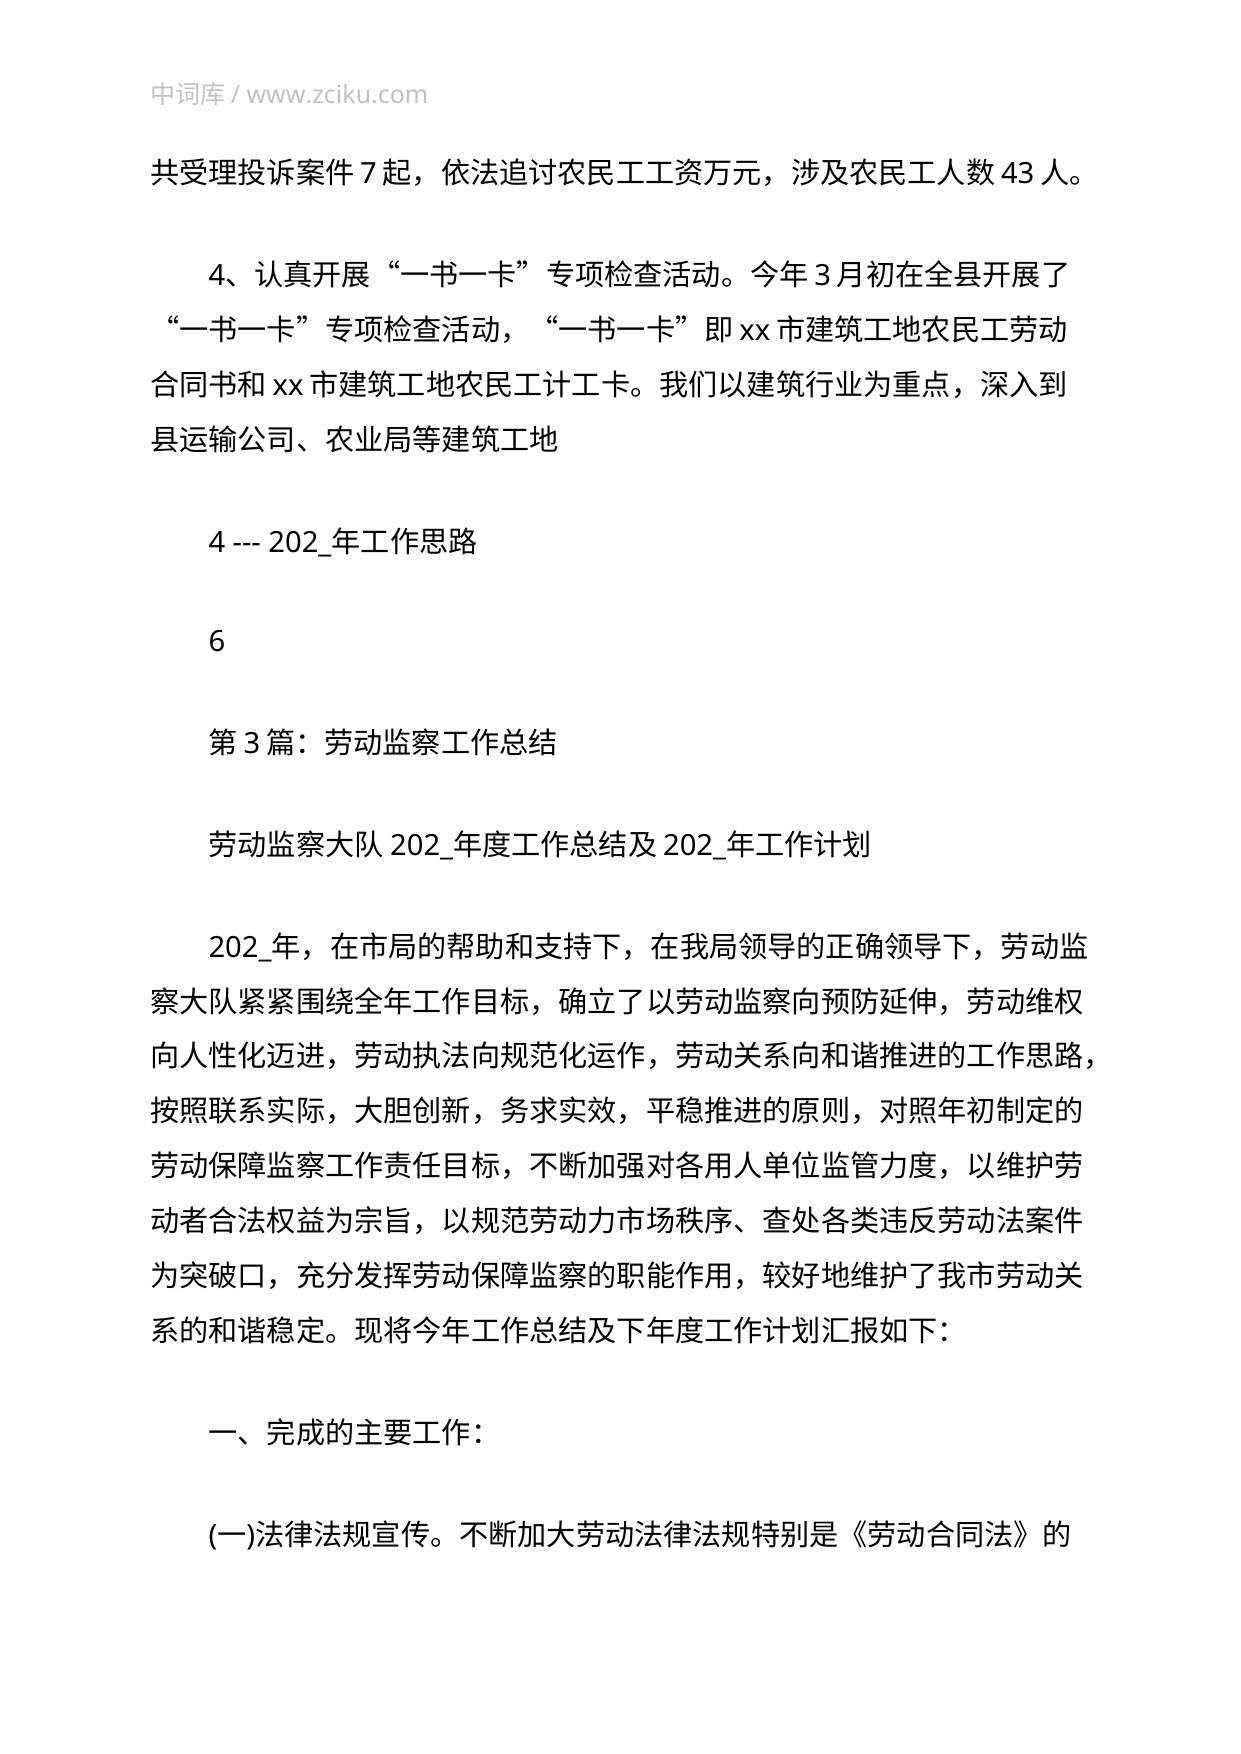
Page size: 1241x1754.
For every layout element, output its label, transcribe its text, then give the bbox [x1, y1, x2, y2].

text 第3篇：劳动监察工作总结 [150, 719, 1090, 762]
text 一、完成的主要工作： [150, 1409, 1090, 1452]
text 劳动监察大队 202_年度工作总结及202_年工作计划 [150, 821, 1090, 863]
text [150, 1511, 1090, 1553]
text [150, 150, 1090, 192]
text 6 [150, 621, 1090, 660]
text 4、认真开展“一书一卡”专项检查活动。今年3月初在全县开展了“一书一卡”专项检查活动，“一书一卡”即xx市建筑工地农民工劳动合同书和xx市建筑工地农民工计工卡。我们以建筑行业为重点，深入到县运输公司、农业局等建筑工地 [150, 252, 1090, 459]
text 202_年，在市局的帮助和支持下，在我局领导的正确领导下，劳动监察大队紧紧围绕全年工作目标，确立了以劳动监察向预防延伸，劳动维权向人性化迈进，劳动执法向规范化运作，劳动关系向和谐推进的工作思路，按照联系实际，大胆创新，务求实效，平稳推进的原则，对照年初制定的劳动保障监察工作责任目标，不断加强对各用人单位监管力度，以维护劳动者合法权益为宗旨，以规范劳动力市场秩序、查处各类违反劳动法案件为突破口，充分发挥劳动保障监察的职能作用，较好地维护了我市劳动关系的和谐稳定。现将今年工作总结及下年度工作计划汇报如下： [150, 923, 1090, 1350]
text 4 --- 202_年工作思路 [150, 519, 1090, 561]
